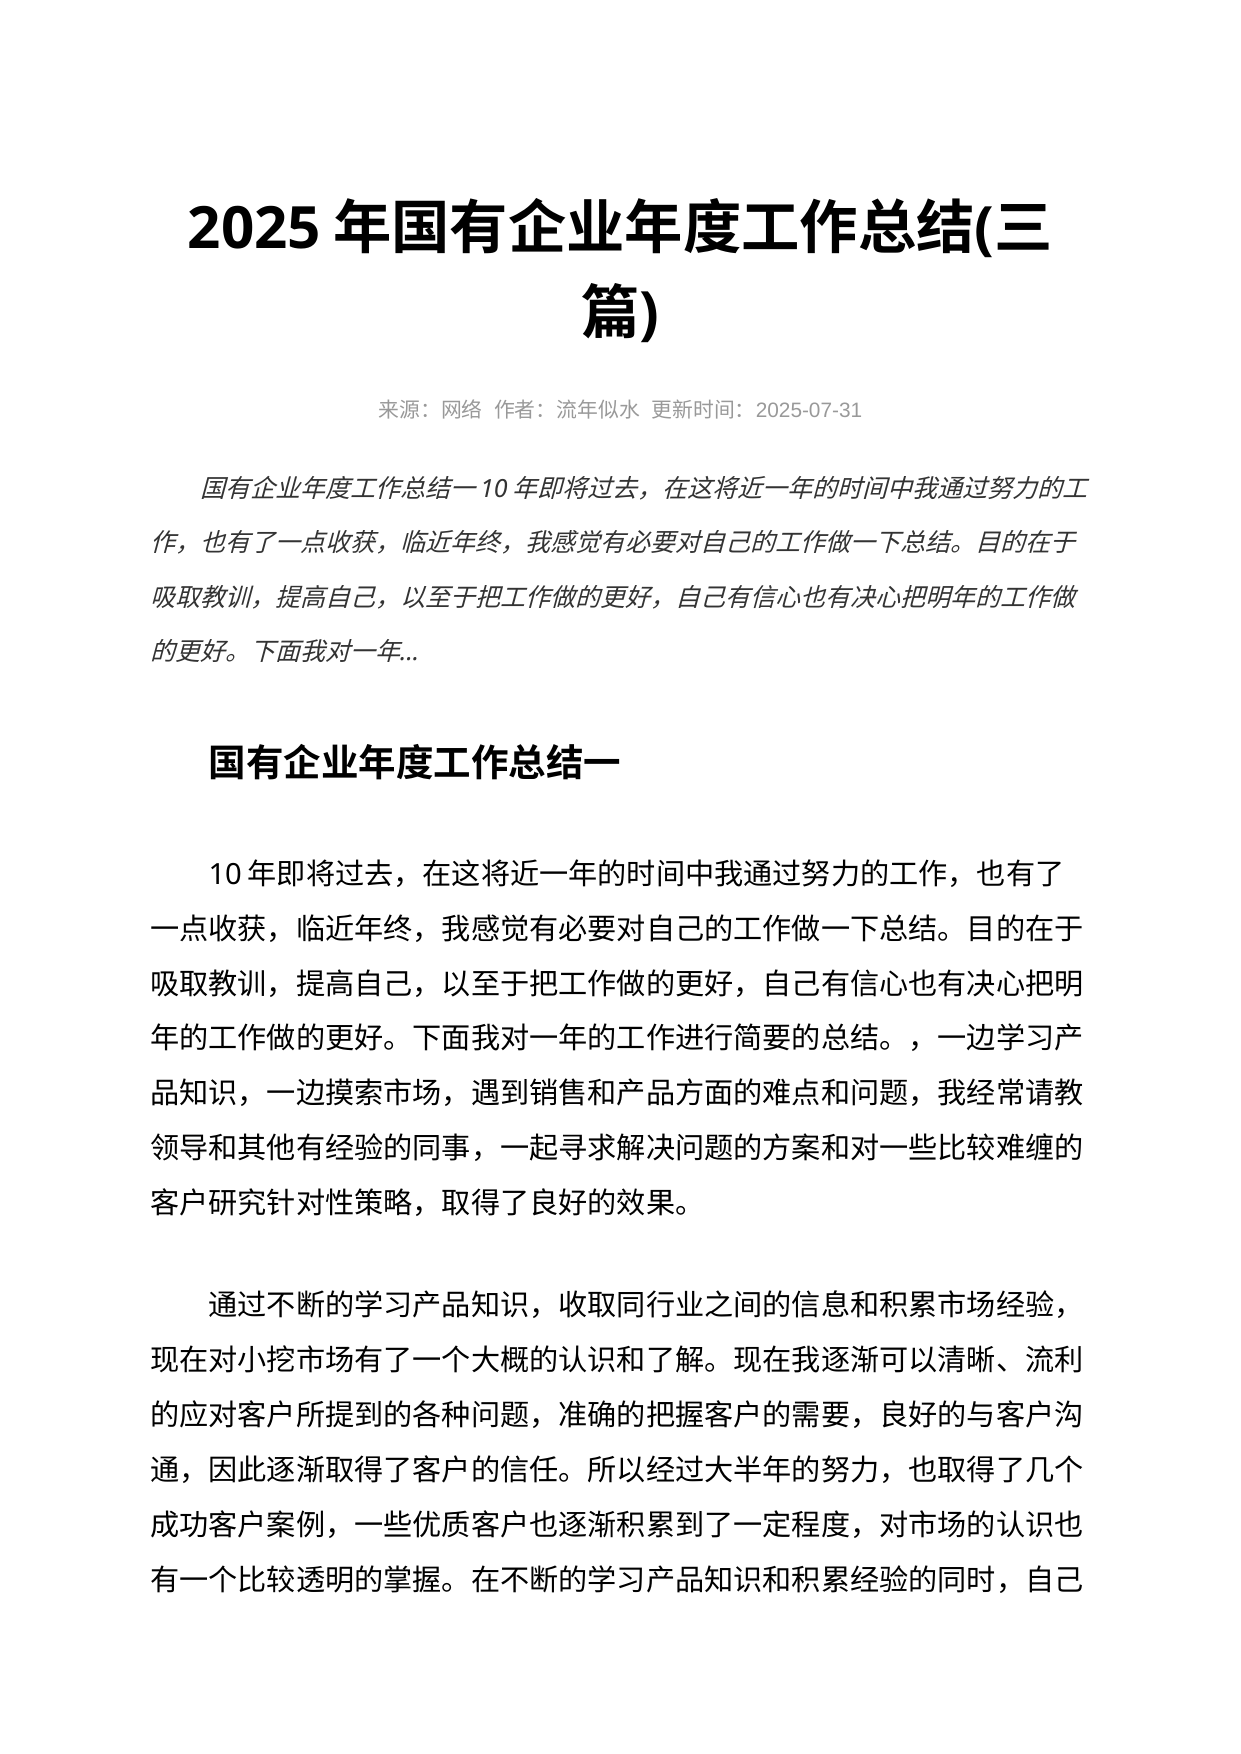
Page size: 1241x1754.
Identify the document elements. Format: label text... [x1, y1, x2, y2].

subtitle 2025年国有企业年度工作总结(三篇) [150, 181, 1090, 351]
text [150, 1282, 1090, 1598]
text 国有企业年度工作总结一10年即将过去，在这将近一年的时间中我通过努力的工作，也有了一点收获，临近年终，我感觉有必要对自己的工作做一下总结。目的在于吸取教训，提高自己，以至于把工作做的更好，自己有信心也有决心把明年的工作做的更好。下面我对一年... [150, 468, 1090, 668]
text 国有企业年度工作总结一 [150, 733, 1090, 787]
text 来源：网络 作者：流年似水 更新时间：2025-07-31 [150, 398, 1090, 422]
text 10年即将过去，在这将近一年的时间中我通过努力的工作，也有了一点收获，临近年终，我感觉有必要对自己的工作做一下总结。目的在于吸取教训，提高自己，以至于把工作做的更好，自己有信心也有决心把明年的工作做的更好。下面我对一年的工作进行简要的总结。，一边学习产品知识，一边摸索市场，遇到销售和产品方面的难点和问题，我经常请教领导和其他有经验的同事，一起寻求解决问题的方案和对一些比较难缠的客户研究针对性策略，取得了良好的效果。 [150, 850, 1090, 1222]
